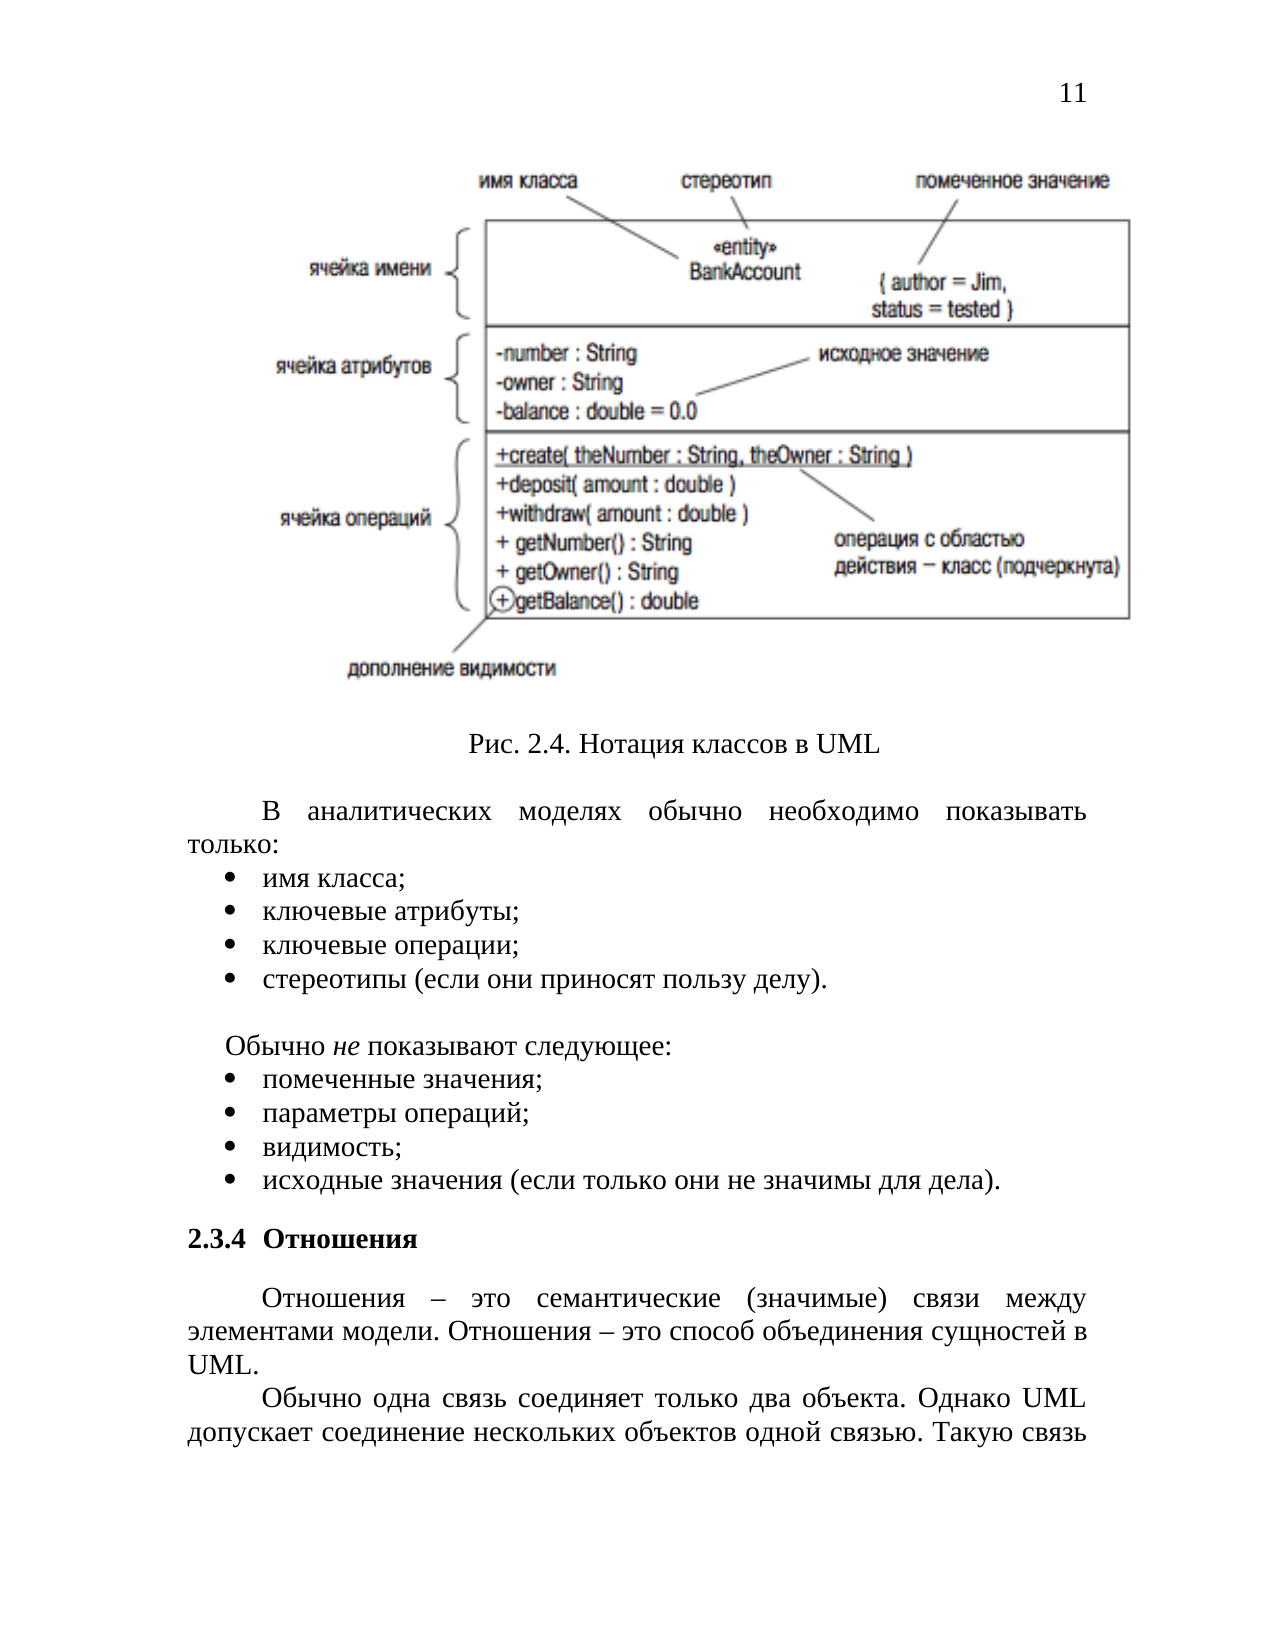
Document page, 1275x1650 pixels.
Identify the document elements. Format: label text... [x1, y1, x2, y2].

list параметры операций; [225, 1095, 1087, 1129]
picture [261, 150, 1162, 693]
text Рис. 2.4. Нотация классов в UML [187, 726, 1087, 759]
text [187, 1380, 1087, 1447]
list помеченные значения; [225, 1062, 1087, 1095]
list ключевые операции; [225, 927, 1087, 961]
list исходные значения (если только они не значимы для дела). [225, 1162, 1087, 1196]
list ключевые атрибуты; [225, 893, 1087, 927]
text Обычно не показывают следующее: [225, 1028, 1087, 1062]
list видимость; [225, 1129, 1087, 1162]
list имя класса; [225, 860, 1087, 893]
text В аналитических моделях обычно необходимо показывать только: [187, 793, 1087, 860]
list стереотипы (если они приносят пользу делу). [225, 961, 1087, 994]
subtitle Отношения [187, 1221, 1087, 1255]
text Отношения – это семантические (значимые) связи между элементами модели. Отношения – это способ объединения сущностей в UML. [187, 1280, 1087, 1380]
